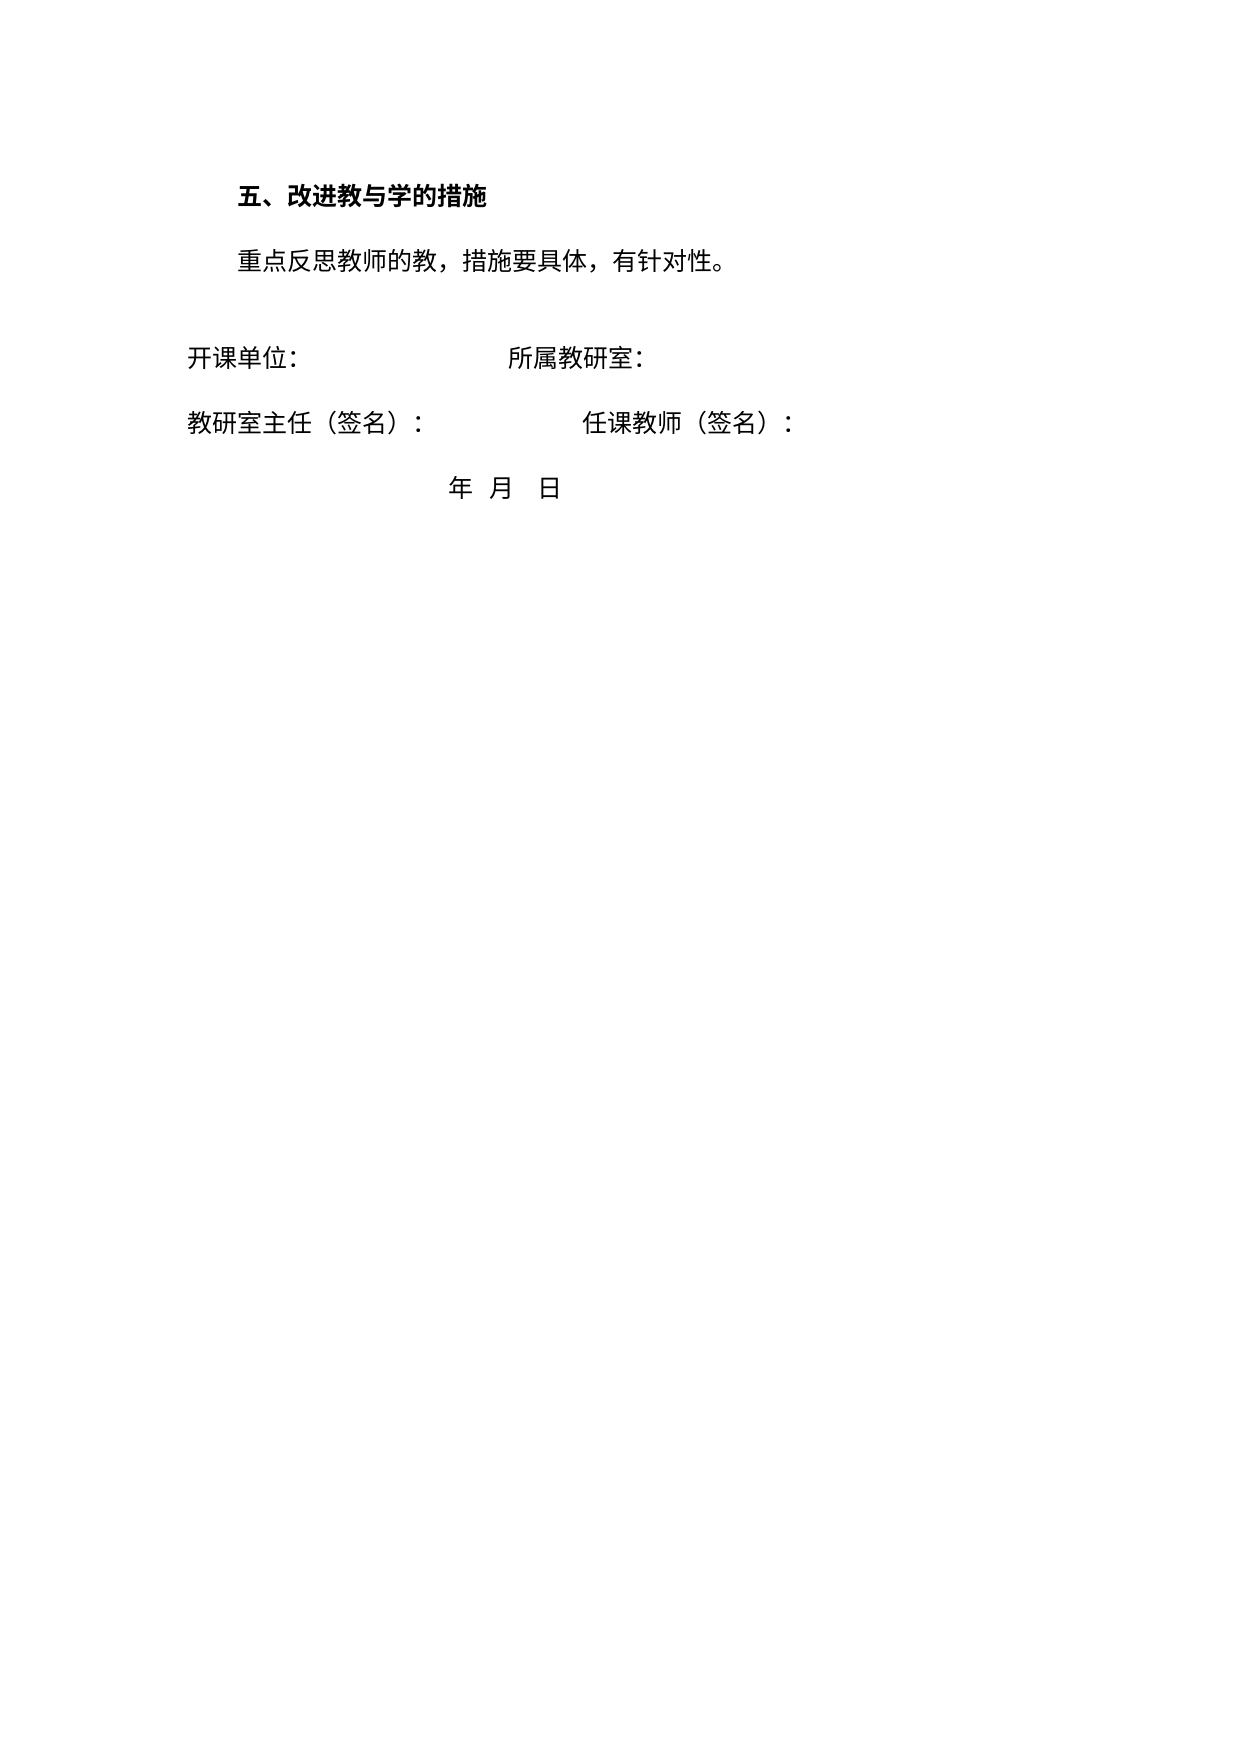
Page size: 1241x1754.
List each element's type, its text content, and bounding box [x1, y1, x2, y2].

text 五、改进教与学的措施 [187, 162, 1053, 227]
text 年 月 日 [187, 454, 1053, 519]
text 开课单位： 所属教研室： [187, 324, 1053, 389]
text 教研室主任（签名）： 任课教师（签名）： [187, 389, 1053, 454]
text 重点反思教师的教，措施要具体，有针对性。 [187, 227, 1053, 292]
